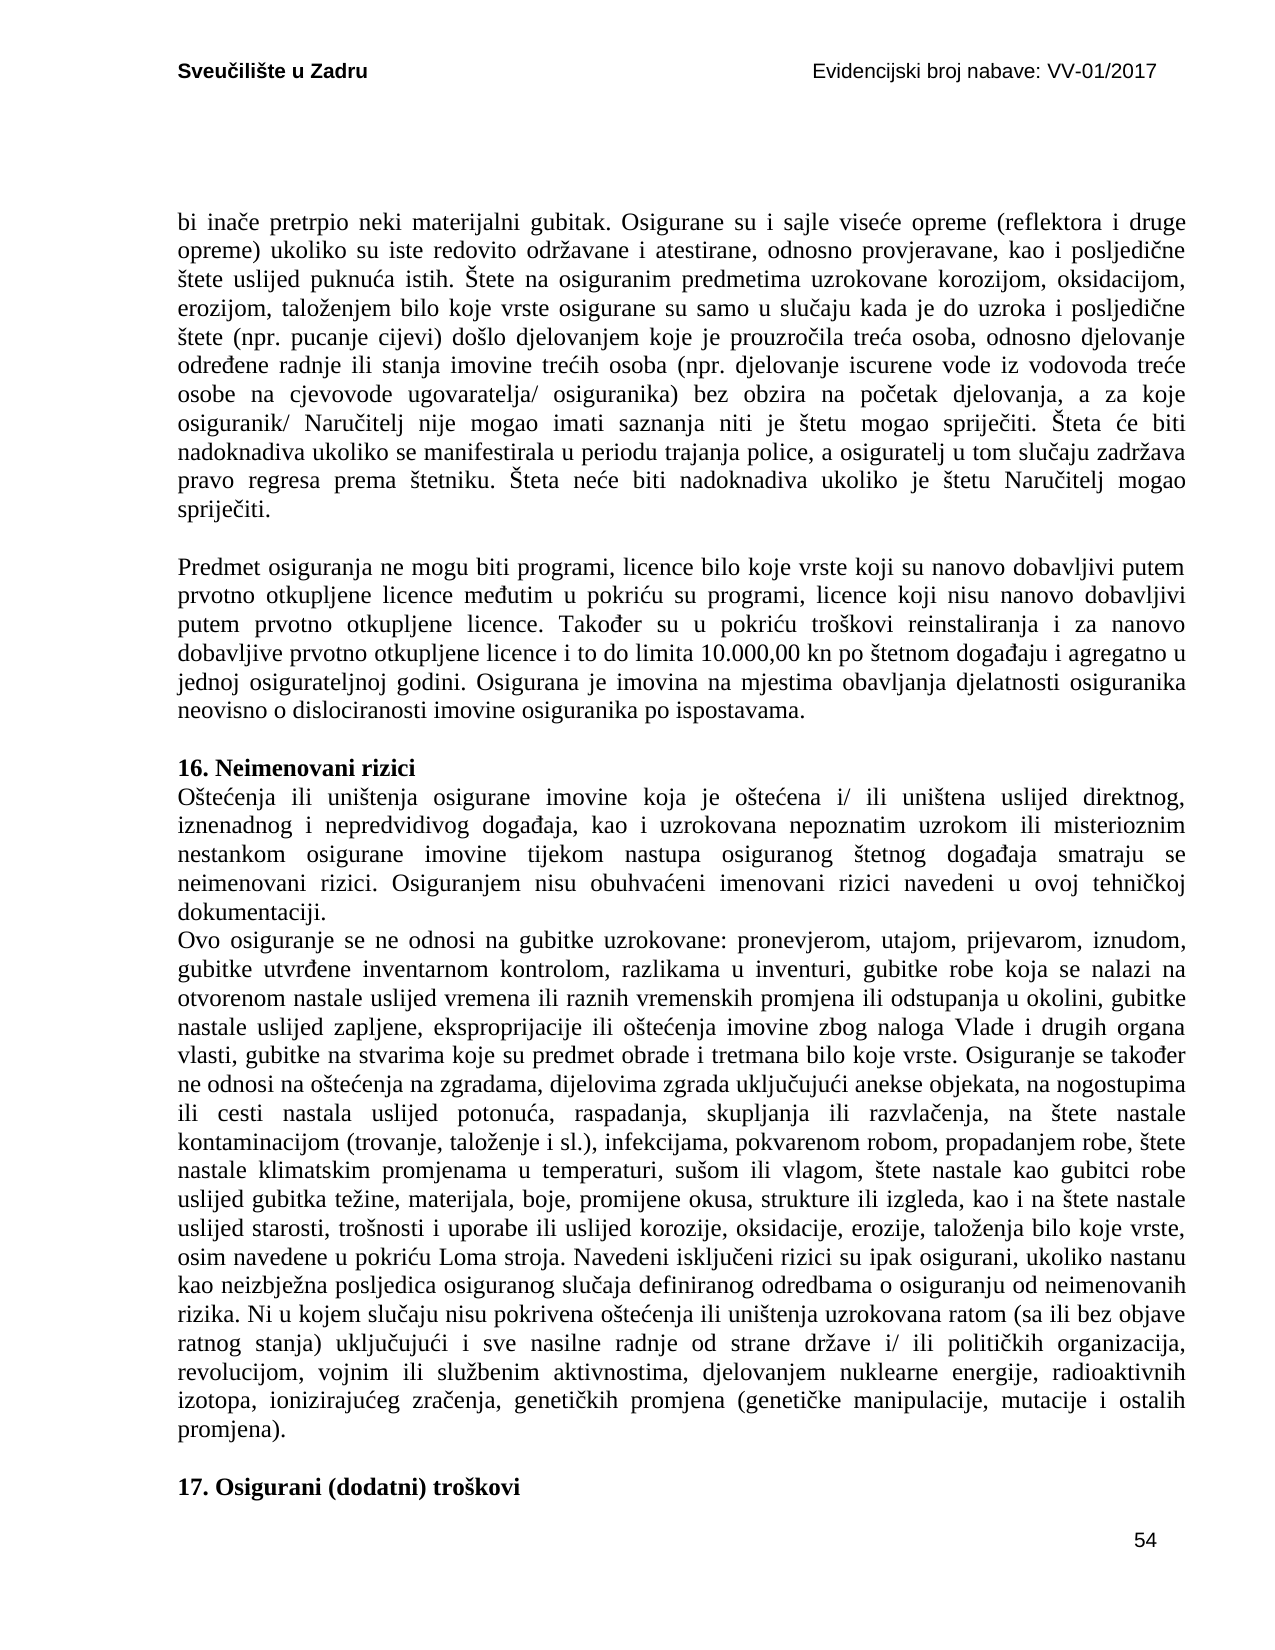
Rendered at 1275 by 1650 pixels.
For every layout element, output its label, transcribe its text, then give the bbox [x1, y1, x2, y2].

text Ovo osiguranje se ne odnosi na gubitke uzrokovane: pronevjerom, utajom, prijevarom, iznudom, gubitke utvrđene inventarnom kontrolom, razlikama u inventuri, gubitke robe koja se nalazi na otvorenom nastale uslijed vremena ili raznih vremenskih promjena ili odstupanja u okolini, gubitke nastale uslijed zapljene, eksproprijacije ili oštećenja imovine zbog naloga Vlade i drugih organa vlasti, gubitke na stvarima koje su predmet obrade i tretmana bilo koje vrste. Osiguranje se također ne odnosi na oštećenja na zgradama, dijelovima zgrada uključujući anekse objekata, na nogostupima ili cesti nastala uslijed potonuća, raspadanja, skupljanja ili razvlačenja, na štete nastale kontaminacijom (trovanje, taloženje i sl.), infekcijama, pokvarenom robom, propadanjem robe, štete nastale klimatskim promjenama u temperaturi, sušom ili vlagom, štete nastale kao gubitci robe uslijed gubitka težine, materijala, boje, promijene okusa, strukture ili izgleda, kao i na štete nastale uslijed starosti, trošnosti i uporabe ili uslijed korozije, oksidacije, erozije, taloženja bilo koje vrste, osim navedene u pokriću Loma stroja. Navedeni isključeni rizici su ipak osigurani, ukoliko nastanu kao neizbježna posljedica osiguranog slučaja definiranog odredbama o osiguranju od neimenovanih rizika. Ni u kojem slučaju nisu pokrivena oštećenja ili uništenja uzrokovana ratom (sa ili bez objave ratnog stanja) uključujući i sve nasilne radnje od strane države i/ ili političkih organizacija, revolucijom, vojnim ili službenim aktivnostima, djelovanjem nuklearne energije, radioaktivnih izotopa, ionizirajućeg zračenja, genetičkih promjena (genetičke manipulacije, mutacije i ostalih promjena). [177, 926, 1187, 1443]
text Predmet osiguranja ne mogu biti programi, licence bilo koje vrste koji su nanovo dobavljivi putem prvotno otkupljene licence međutim u pokriću su programi, licence koji nisu nanovo dobavljivi putem prvotno otkupljene licence. Također su u pokriću troškovi reinstaliranja i za nanovo dobavljive prvotno otkupljene licence i to do limita 10.000,00 kn po štetnom događaju i agregatno u jednoj osigurateljnoj godini. Osigurana je imovina na mjestima obavljanja djelatnosti osiguranika neovisno o dislociranosti imovine osiguranika po ispostavama. [177, 552, 1187, 724]
text 17. Osigurani (dodatni) troškovi [177, 1472, 1187, 1501]
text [177, 207, 1187, 523]
text Oštećenja ili uništenja osigurane imovine koja je oštećena i/ ili uništena uslijed direktnog, iznenadnog i nepredvidivog događaja, kao i uzrokovana nepoznatim uzrokom ili misterioznim nestankom osigurane imovine tijekom nastupa osiguranog štetnog događaja smatraju se neimenovani rizici. Osiguranjem nisu obuhvaćeni imenovani rizici navedeni u ovoj tehničkoj dokumentaciji. [177, 782, 1187, 926]
text 16. Neimenovani rizici [177, 753, 1187, 782]
